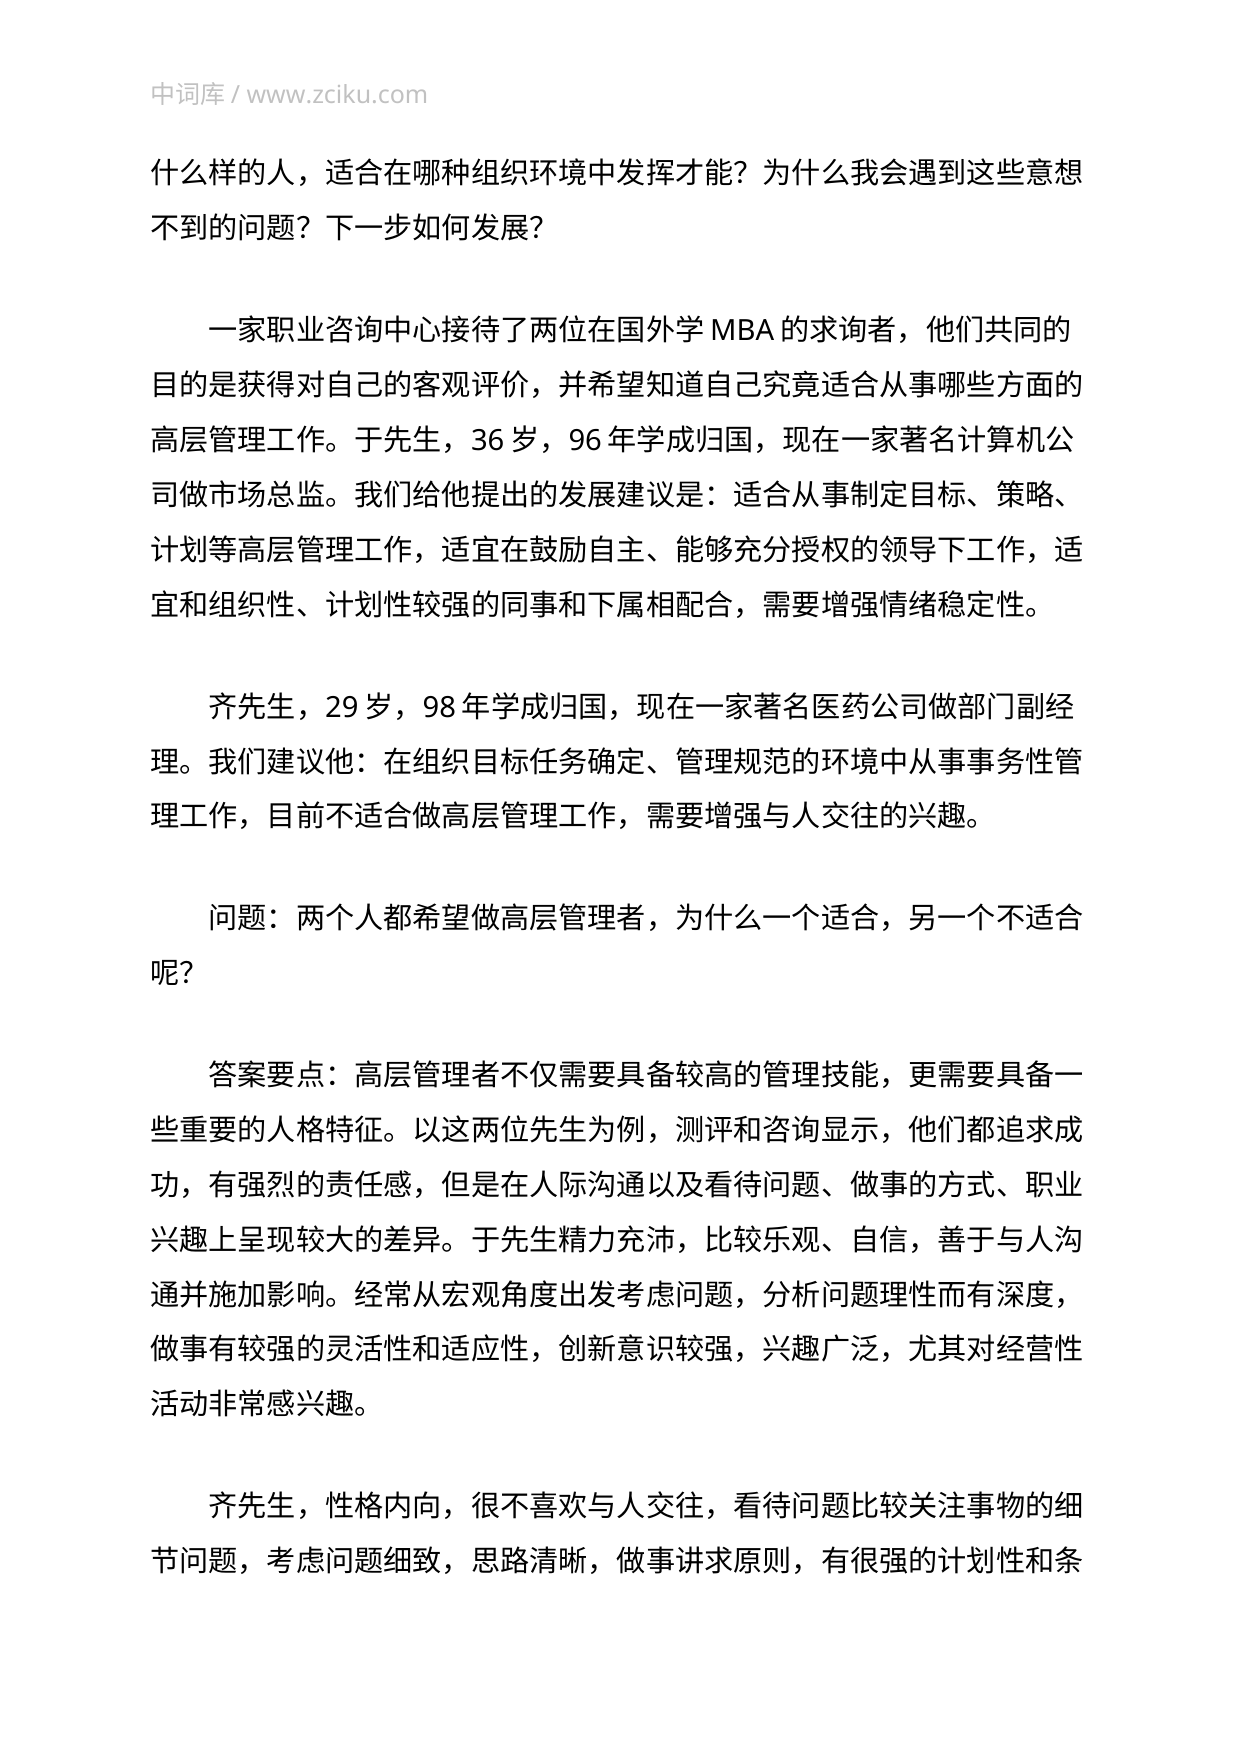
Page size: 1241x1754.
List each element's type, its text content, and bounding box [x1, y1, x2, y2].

text 问题：两个人都希望做高层管理者，为什么一个适合，另一个不适合呢？ [150, 895, 1090, 992]
text 一家职业咨询中心接待了两位在国外学MBA的求询者，他们共同的目的是获得对自己的客观评价，并希望知道自己究竟适合从事哪些方面的高层管理工作。于先生，36岁，96年学成归国，现在一家著名计算机公司做市场总监。我们给他提出的发展建议是：适合从事制定目标、策略、计划等高层管理工作，适宜在鼓励自主、能够充分授权的领导下工作，适宜和组织性、计划性较强的同事和下属相配合，需要增强情绪稳定性。 [150, 307, 1090, 624]
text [150, 1483, 1090, 1580]
text 答案要点：高层管理者不仅需要具备较高的管理技能，更需要具备一些重要的人格特征。以这两位先生为例，测评和咨询显示，他们都追求成功，有强烈的责任感，但是在人际沟通以及看待问题、做事的方式、职业兴趣上呈现较大的差异。于先生精力充沛，比较乐观、自信，善于与人沟通并施加影响。经常从宏观角度出发考虑问题，分析问题理性而有深度，做事有较强的灵活性和适应性，创新意识较强，兴趣广泛，尤其对经营性活动非常感兴趣。 [150, 1051, 1090, 1423]
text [150, 150, 1090, 247]
text 齐先生，29岁，98年学成归国，现在一家著名医药公司做部门副经理。我们建议他：在组织目标任务确定、管理规范的环境中从事事务性管理工作，目前不适合做高层管理工作，需要增强与人交往的兴趣。 [150, 683, 1090, 835]
